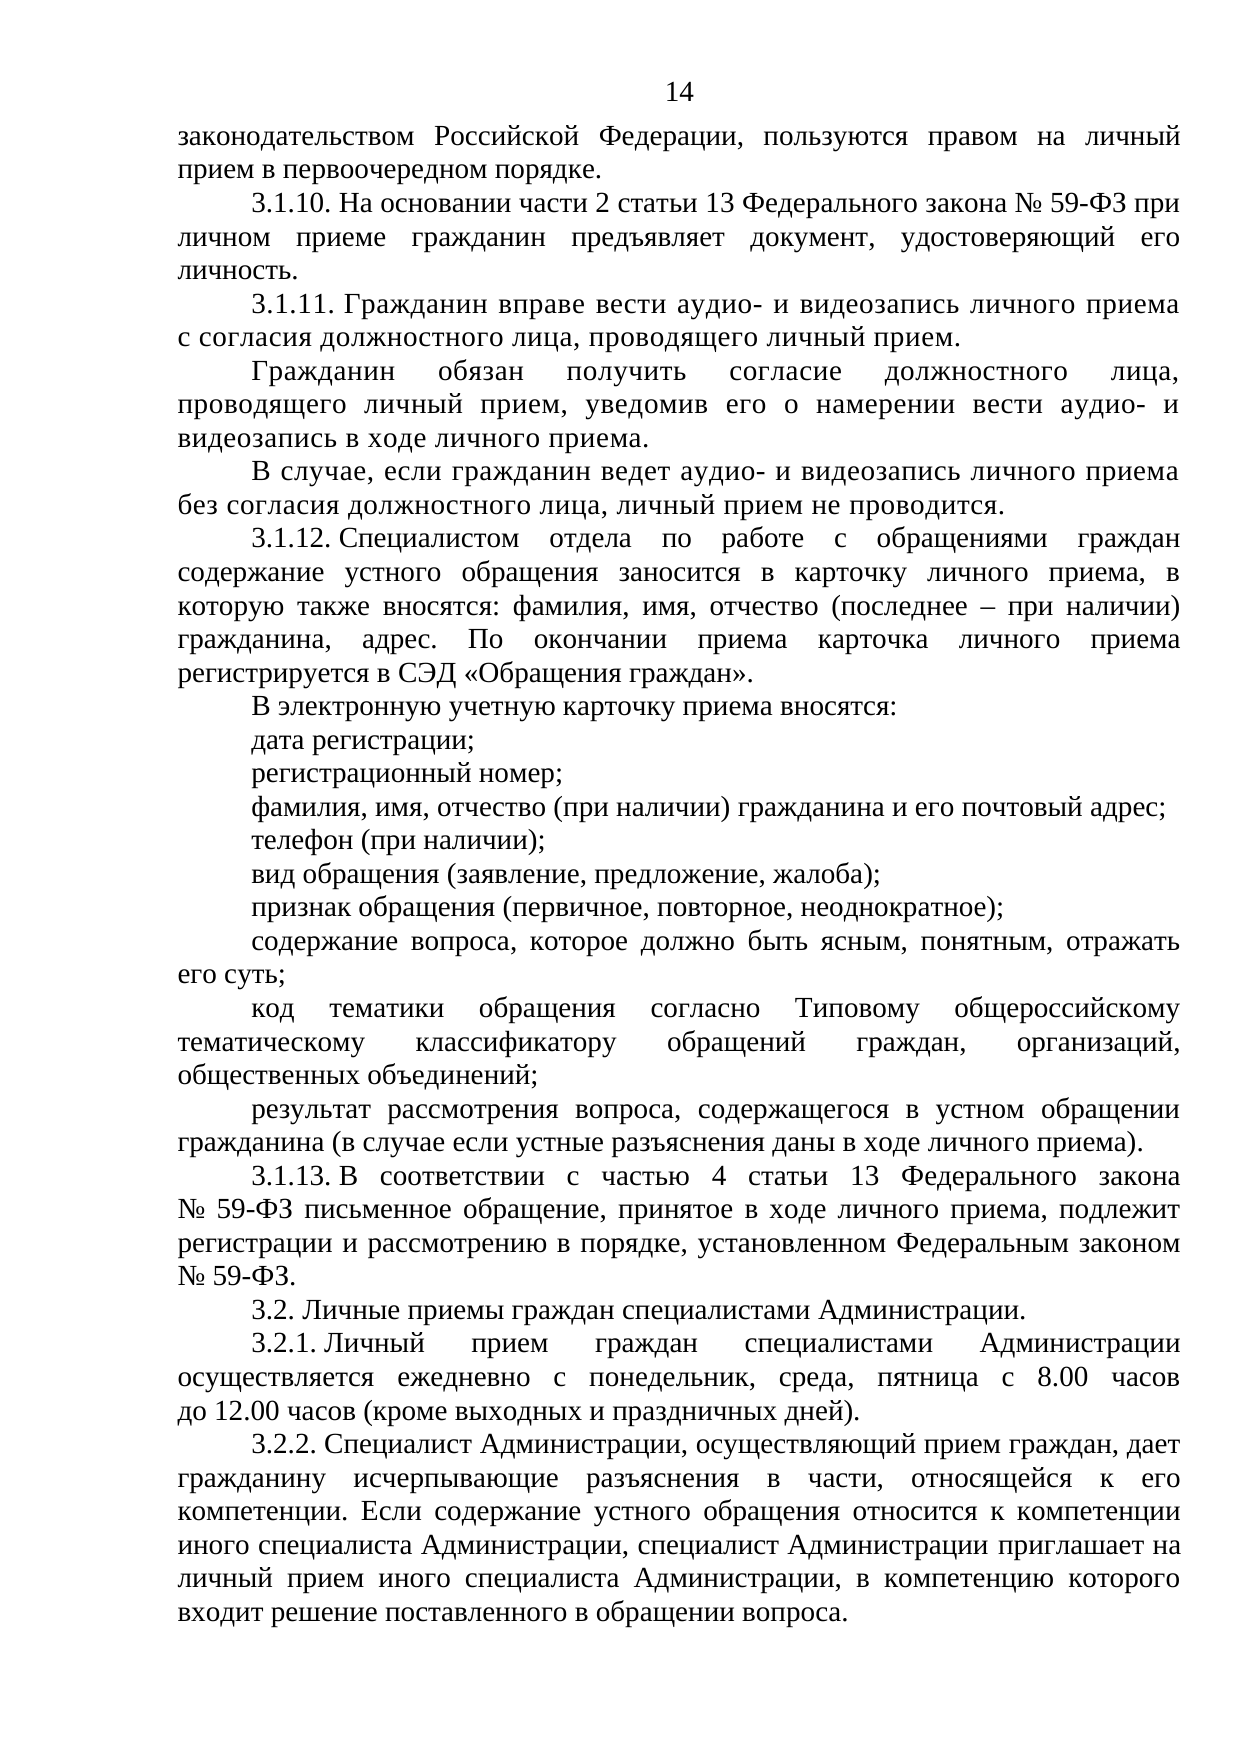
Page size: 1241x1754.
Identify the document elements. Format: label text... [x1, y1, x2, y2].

text содержание вопроса, которое должно быть ясным, понятным, отражать его суть; [177, 923, 1181, 990]
text дата регистрации; [177, 722, 1181, 755]
text фамилия, имя, отчество (при наличии) гражданина и его почтовый адрес; [177, 789, 1181, 822]
text 3.1.13. В соответствии с частью 4 статьи 13 Федерального закона № 59-ФЗ письменное обращение, принятое в ходе личного приема, подлежит регистрации и рассмотрению в порядке, установленном Федеральным законом № 59-ФЗ. [177, 1158, 1181, 1292]
text 3.1.11. Гражданин вправе вести аудио- и видеозапись личного приема с согласия должностного лица, проводящего личный прием. [177, 286, 1181, 353]
text Гражданин обязан получить согласие должностного лица, проводящего личный прием, уведомив его о намерении вести аудио- и видеозапись в ходе личного приема. [177, 353, 1181, 453]
text признак обращения (первичное, повторное, неоднократное); [177, 889, 1181, 923]
text код тематики обращения согласно Типовому общероссийскому тематическому классификатору обращений граждан, организаций, общественных объединений; [177, 990, 1181, 1091]
text телефон (при наличии); [177, 822, 1181, 856]
text результат рассмотрения вопроса, содержащегося в устном обращении гражданина (в случае если устные разъяснения даны в ходе личного приема). [177, 1091, 1181, 1158]
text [177, 118, 1181, 185]
text 3.2.2. Специалист Администрации, осуществляющий прием граждан, дает гражданину исчерпывающие разъяснения в части, относящейся к его компетенции. Если содержание устного обращения относится к компетенции иного специалиста Администрации, специалист Администрации приглашает на личный прием иного специалиста Администрации, в компетенцию которого входит решение поставленного в обращении вопроса. [177, 1426, 1181, 1627]
text 3.2.1. Личный прием граждан специалистами Администрации осуществляется ежедневно с понедельник, среда, пятница с 8.00 часов до 12.00 часов (кроме выходных и праздничных дней). [177, 1326, 1181, 1426]
text вид обращения (заявление, предложение, жалоба); [177, 856, 1181, 889]
text В случае, если гражданин ведет аудио- и видеозапись личного приема без согласия должностного лица, личный прием не проводится. [177, 453, 1181, 521]
text В электронную учетную карточку приема вносятся: [177, 688, 1181, 722]
text 3.1.12. Специалистом отдела по работе с обращениями граждан содержание устного обращения заносится в карточку личного приема, в которую также вносятся: фамилия, имя, отчество (последнее – при наличии) гражданина, адрес. По окончании приема карточка личного приема регистрируется в СЭД «Обращения граждан». [177, 521, 1181, 688]
text 3.2. Личные приемы граждан специалистами Администрации. [177, 1292, 1181, 1326]
text 3.1.10. На основании части 2 статьи 13 Федерального закона № 59-ФЗ при личном приеме гражданин предъявляет документ, удостоверяющий его личность. [177, 185, 1181, 286]
text регистрационный номер; [177, 755, 1181, 789]
